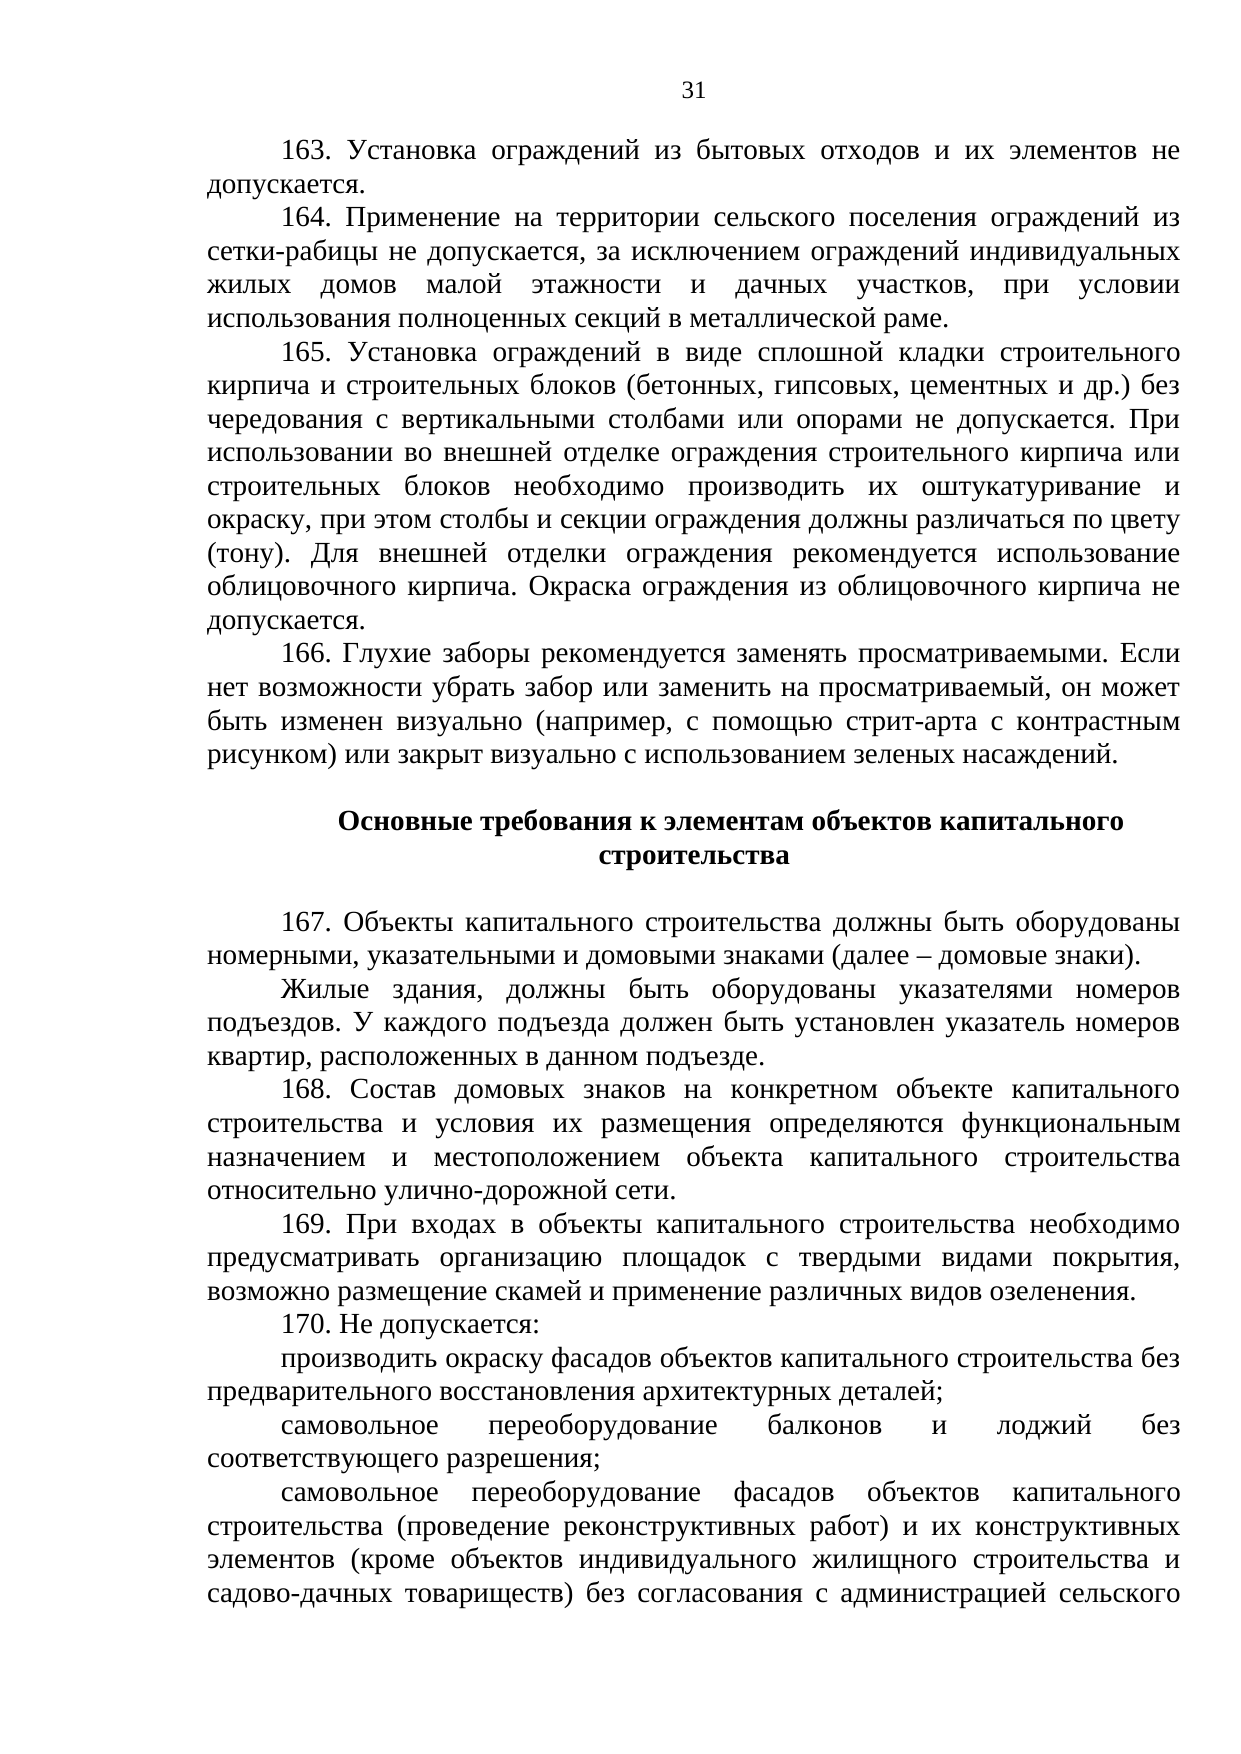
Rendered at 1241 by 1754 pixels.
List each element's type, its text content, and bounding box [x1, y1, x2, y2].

list производить окраску фасадов объектов капитального строительства без предварительного восстановления архитектурных деталей; [207, 1340, 1181, 1407]
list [207, 1474, 1181, 1608]
list 164. Применение на территории сельского поселения ограждений из сетки-рабицы не допускается, за исключением ограждений индивидуальных жилых домов малой этажности и дачных участков, при условии использования полноценных секций в металлической раме. [207, 199, 1181, 334]
list самовольное переоборудование балконов и лоджий без соответствующего разрешения; [207, 1407, 1181, 1474]
list 165. Установка ограждений в виде сплошной кладки строительного кирпича и строительных блоков (бетонных, гипсовых, цементных и др.) без чередования с вертикальными столбами или опорами не допускается. При использовании во внешней отделке ограждения строительного кирпича или строительных блоков необходимо производить их оштукатуривание и окраску, при этом столбы и секции ограждения должны различаться по цвету (тону). Для внешней отделки ограждения рекомендуется использование облицовочного кирпича. Окраска ограждения из облицовочного кирпича не допускается. [207, 334, 1181, 636]
list 167. Объекты капитального строительства должны быть оборудованы номерными, указательными и домовыми знаками (далее – домовые знаки). [207, 904, 1181, 971]
list 170. Не допускается: [207, 1306, 1181, 1340]
list 166. Глухие заборы рекомендуется заменять просматриваемыми. Если нет возможности убрать забор или заменить на просматриваемый, он может быть изменен визуально (например, с помощью стрит-арта с контрастным рисунком) или закрыт визуально с использованием зеленых насаждений. [207, 636, 1181, 770]
list Жилые здания, должны быть оборудованы указателями номеров подъездов. У каждого подъезда должен быть установлен указатель номеров квартир, расположенных в данном подъезде. [207, 971, 1181, 1072]
list 169. При входах в объекты капитального строительства необходимо предусматривать организацию площадок с твердыми видами покрытия, возможно размещение скамей и применение различных видов озеленения. [207, 1206, 1181, 1306]
list 163. Установка ограждений из бытовых отходов и их элементов не допускается. [207, 132, 1181, 199]
list 168. Состав домовых знаков на конкретном объекте капитального строительства и условия их размещения определяются функциональным назначением и местоположением объекта капитального строительства относительно улично-дорожной сети. [207, 1072, 1181, 1206]
list Основные требования к элементам объектов капитального строительства [207, 803, 1181, 870]
